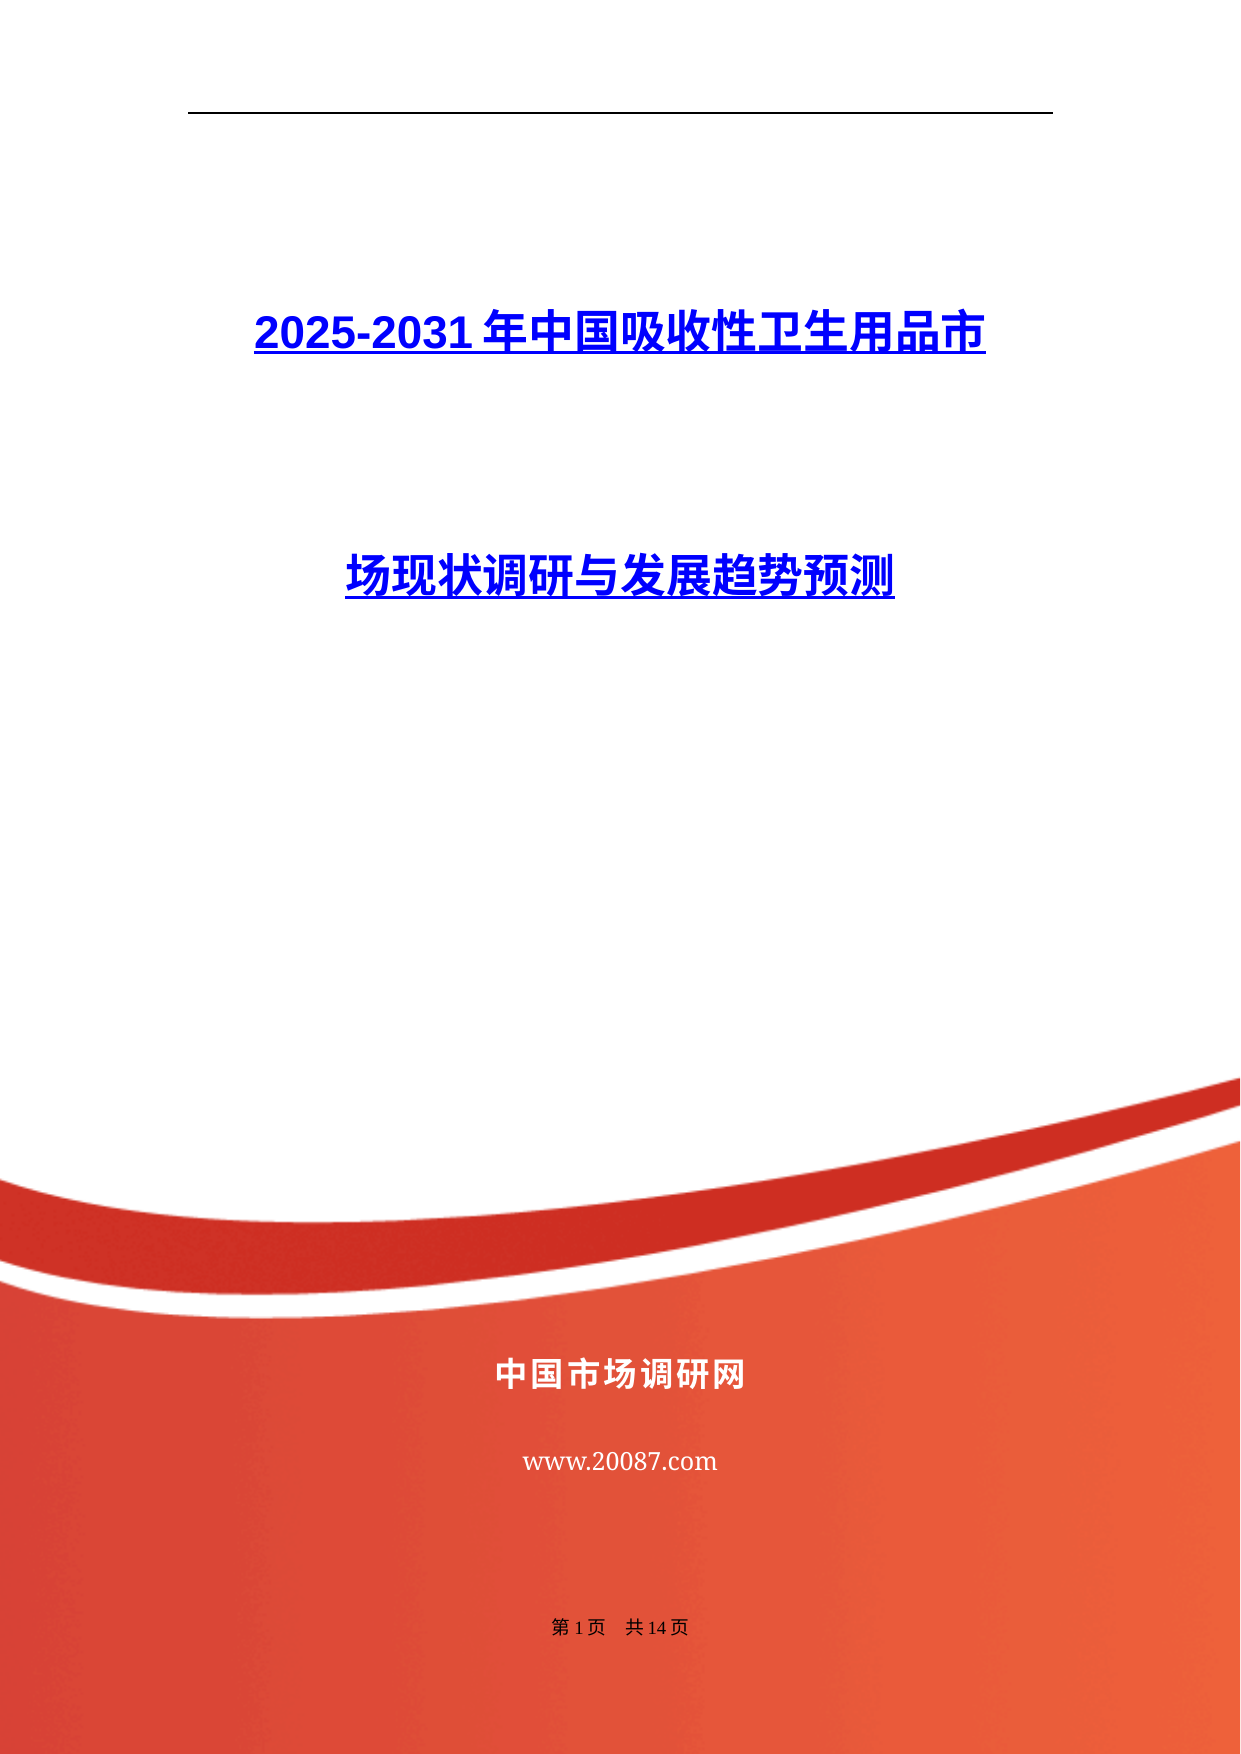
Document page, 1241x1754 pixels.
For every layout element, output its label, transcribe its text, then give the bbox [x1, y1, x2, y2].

text www.20087.com [187, 1428, 1053, 1493]
picture [0, 1006, 1241, 1754]
table_header 2025-2031年中国吸收性卫生用品市场现状调研与发展趋势预测 [188, 207, 1053, 773]
subtitle 中国市场调研网 [187, 1339, 1053, 1404]
